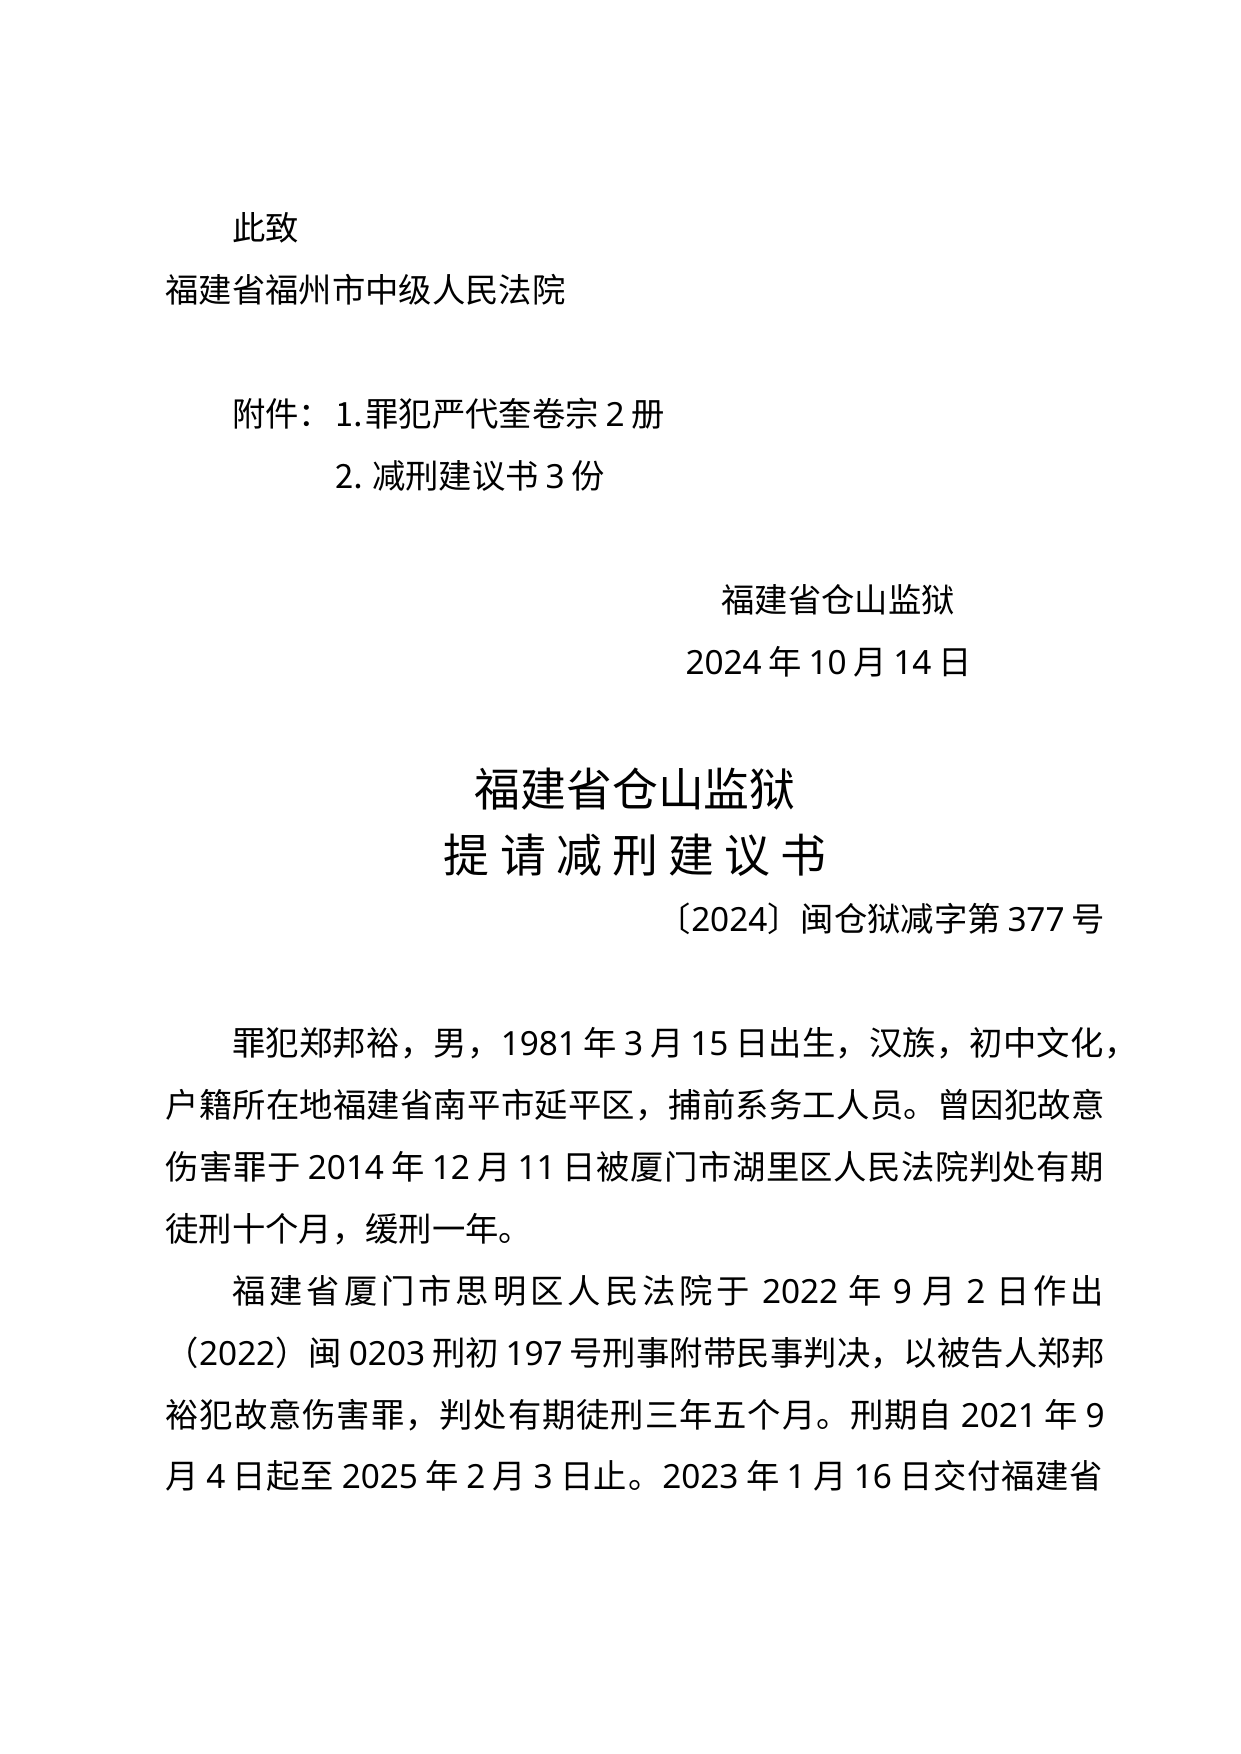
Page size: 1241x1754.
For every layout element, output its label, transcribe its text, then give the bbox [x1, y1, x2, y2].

text 〔2024〕闽仓狱减字第377号 [165, 886, 1104, 948]
text 附件：⒈罪犯严代奎卷宗2册 [165, 381, 1104, 443]
text 福建省仓山监狱 [165, 567, 954, 629]
text 罪犯郑邦裕，男，1981年3月15日出生，汉族，初中文化，户籍所在地福建省南平市延平区，捕前系务工人员。曾因犯故意伤害罪于2014年12月11日被厦门市湖里区人民法院判处有期徒刑十个月，缓刑一年。 [165, 1010, 1104, 1258]
text 此致 [165, 195, 1109, 257]
text 提 请 减 刑 建 议 书 [165, 819, 1104, 886]
text 福建省福州市中级人民法院 [165, 257, 1109, 319]
text 福建省仓山监狱 [165, 753, 1104, 819]
text ⒉减刑建议书3份 [165, 443, 1109, 505]
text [165, 1258, 1104, 1506]
text 2024年10月14日 [165, 629, 971, 691]
